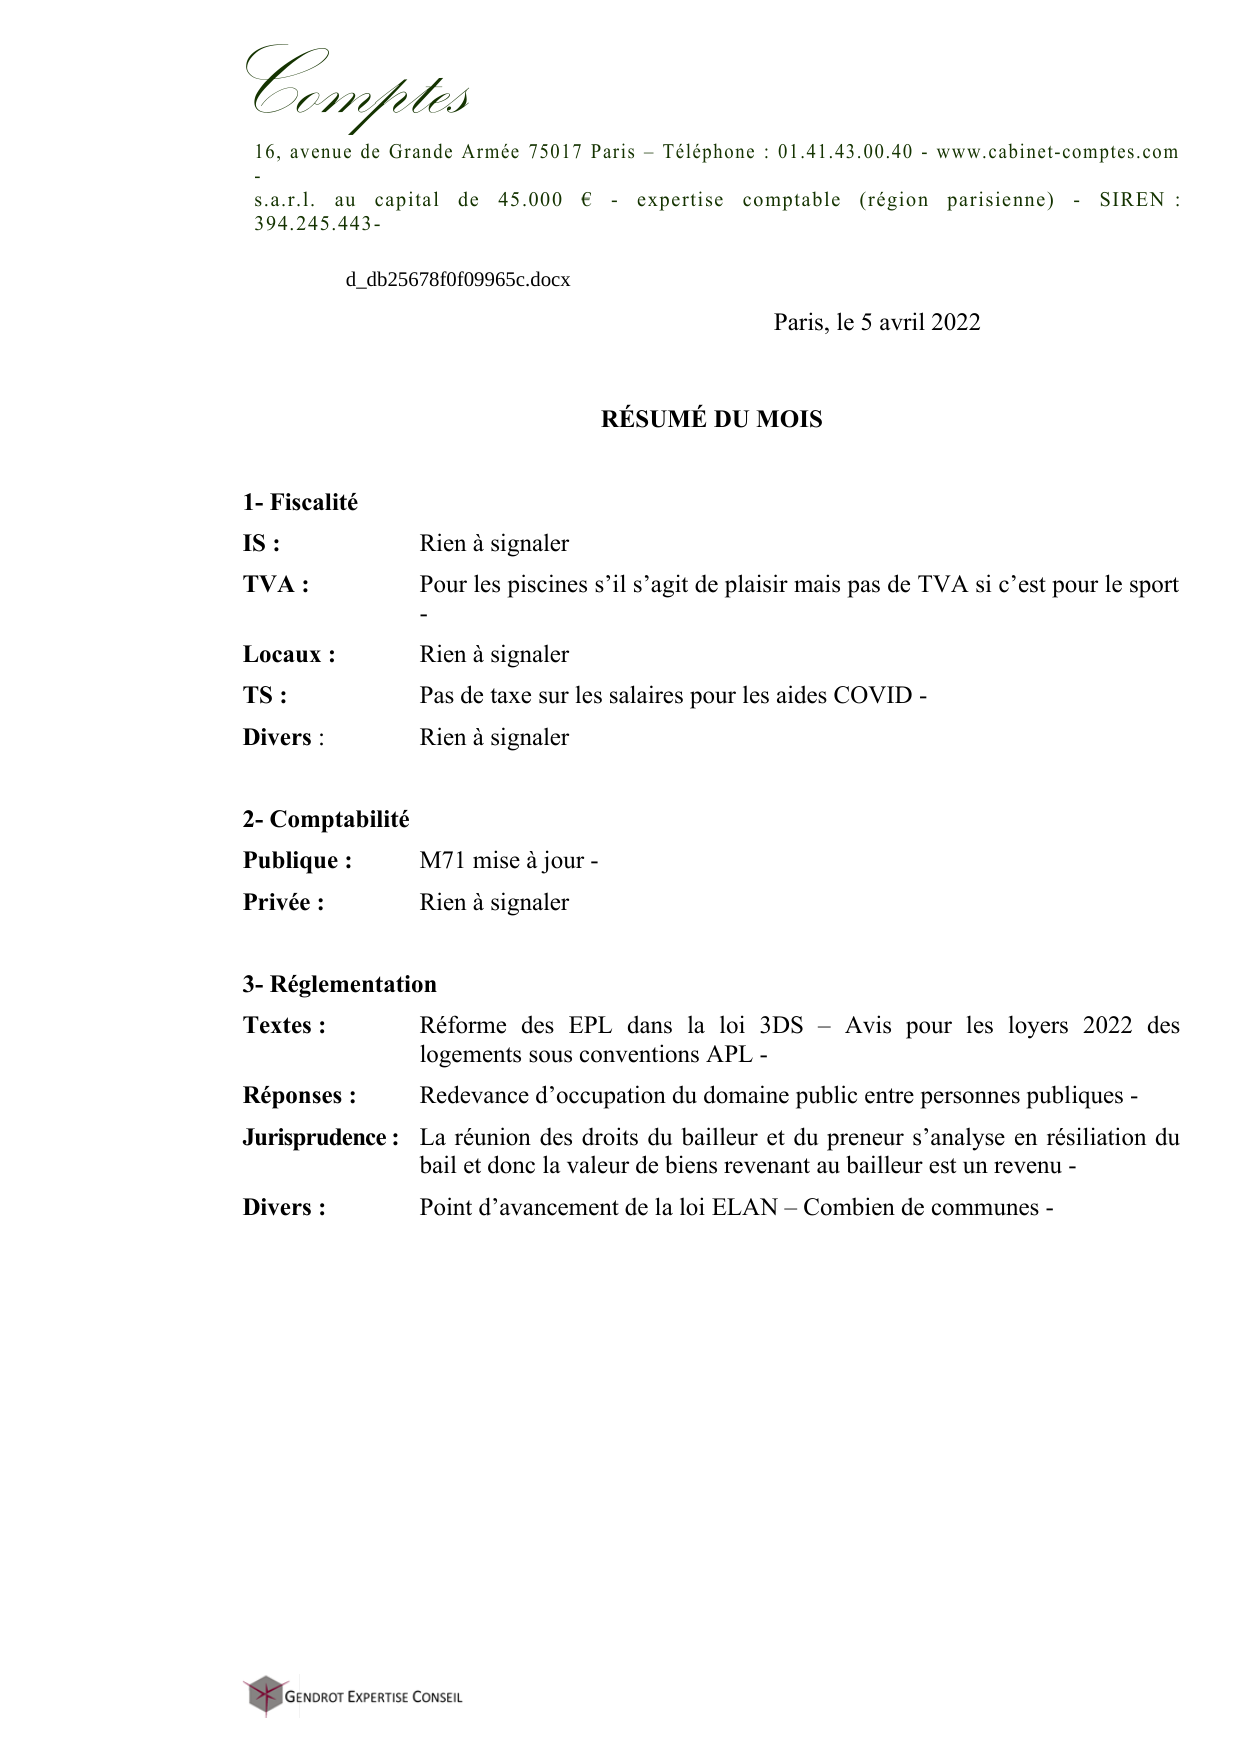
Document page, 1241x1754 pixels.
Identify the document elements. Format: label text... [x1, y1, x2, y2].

text Publique : M71 mise à jour - [242, 845, 1181, 874]
text Textes : Réforme des EPL dans la loi 3DS – Avis pour les loyers 2022 des logements sous conventions APL - [242, 1010, 1181, 1068]
text Divers : Point d’avancement de la loi ELAN – Combien de communes - [242, 1192, 1181, 1220]
text Privée : Rien à signaler [242, 887, 1181, 915]
text Locaux : Rien à signaler [242, 639, 1181, 668]
text 2- Comptabilité [242, 804, 1181, 833]
text 1- Fiscalité [242, 487, 1181, 515]
table_header Paris, le 5 avril 2022 [775, 252, 1187, 392]
table_header Comptes - La revue - 2022-03 [243, 252, 774, 392]
text Jurisprudence : La réunion des droits du bailleur et du preneur s’analyse en résiliation du bail et donc la valeur de biens revenant au bailleur est un revenu - [242, 1122, 1181, 1179]
text RÉSUMÉ DU MOIS [242, 404, 1181, 433]
text TVA : Pour les piscines s’il s’agit de plaisir mais pas de TVA si c’est pour le sport - [242, 569, 1181, 627]
text TS : Pas de taxe sur les salaires pour les aides COVID - [242, 680, 1181, 709]
text Réponses : Redevance d’occupation du domaine public entre personnes publiques - [242, 1080, 1181, 1109]
text Divers : Rien à signaler [242, 722, 1181, 750]
text 3- Réglementation [242, 969, 1181, 998]
text IS : Rien à signaler [242, 528, 1181, 557]
picture [242, 1674, 471, 1718]
